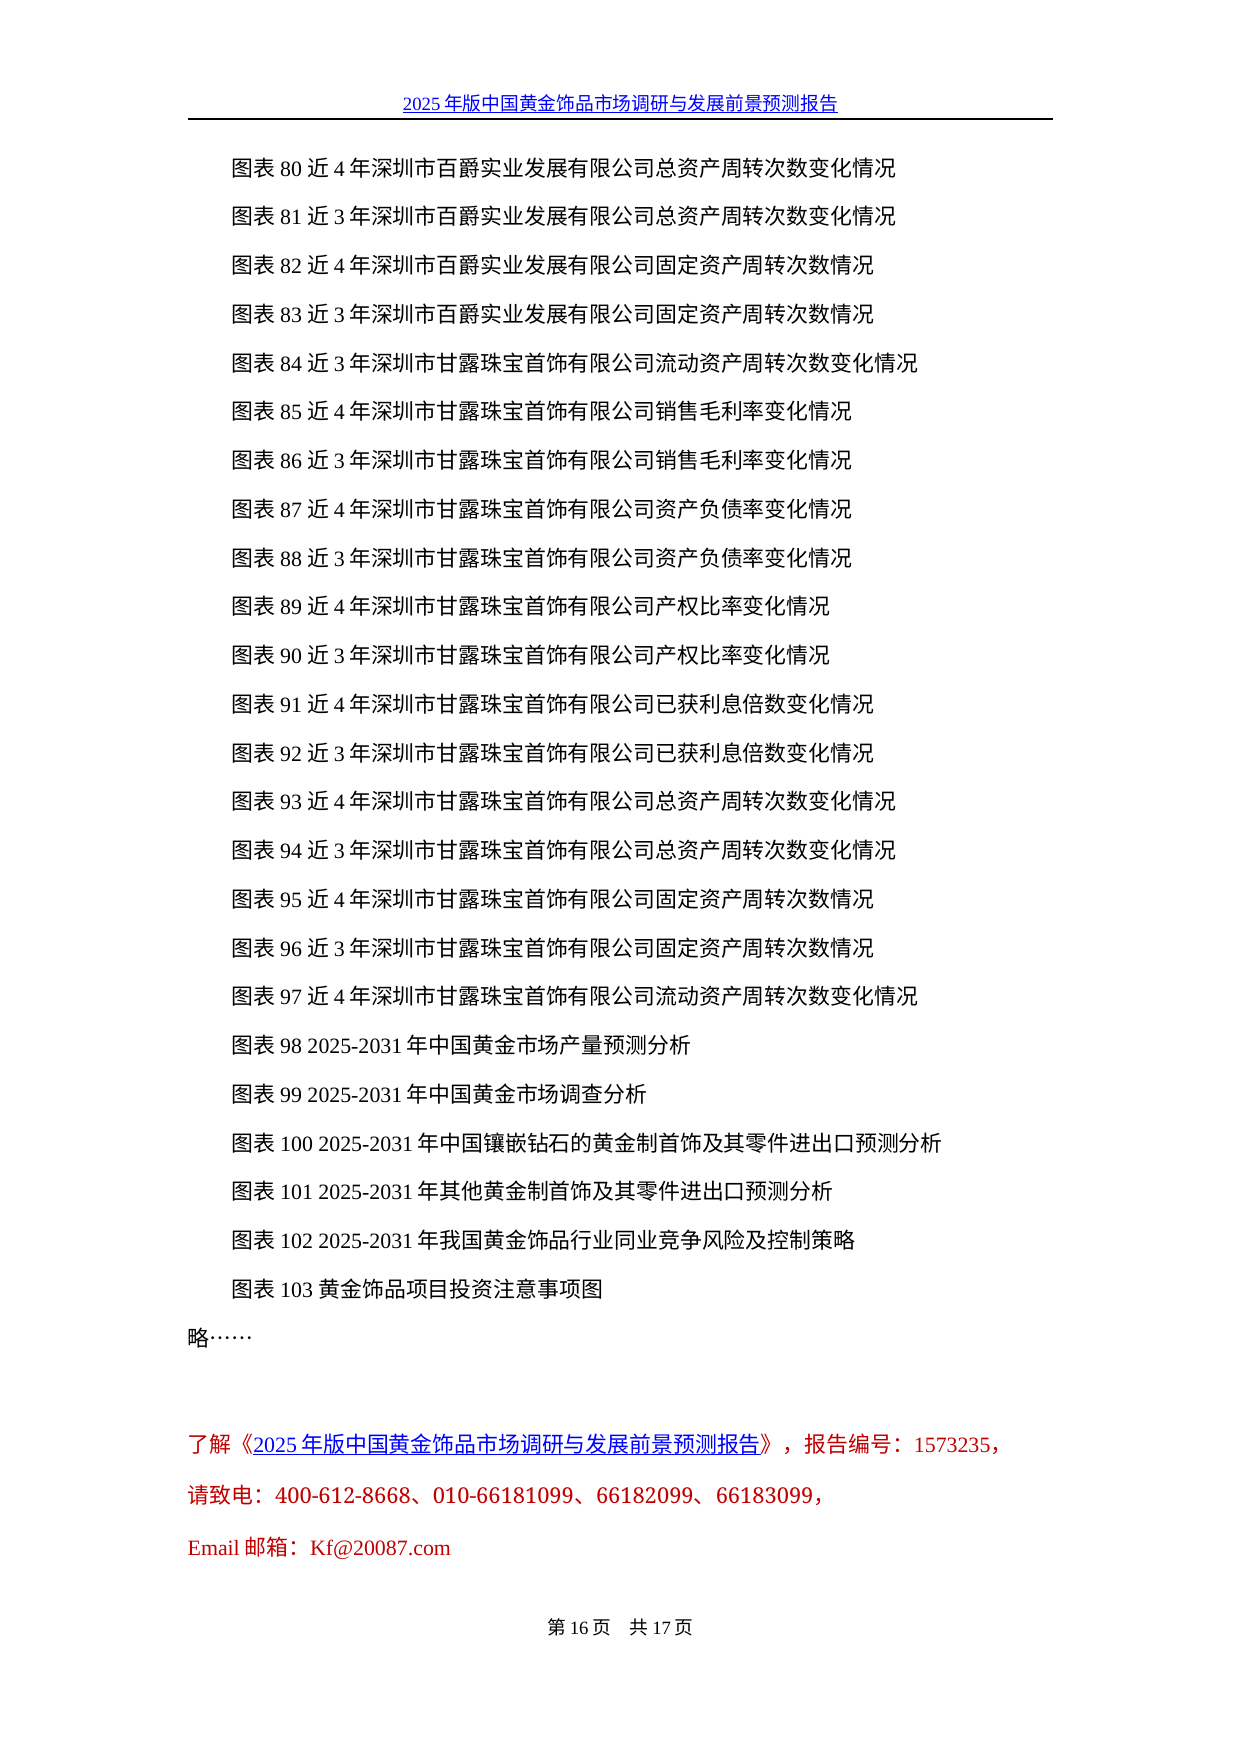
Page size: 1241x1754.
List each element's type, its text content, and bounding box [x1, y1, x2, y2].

text 请致电：400-612-8668、010-66181099、66182099、66183099， [187, 1478, 1053, 1511]
text Email邮箱：Kf@20087.com [187, 1530, 1053, 1562]
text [187, 150, 1053, 1353]
text 了解《2025年版中国黄金饰品市场调研与发展前景预测报告》，报告编号：1573235， [187, 1427, 1053, 1459]
